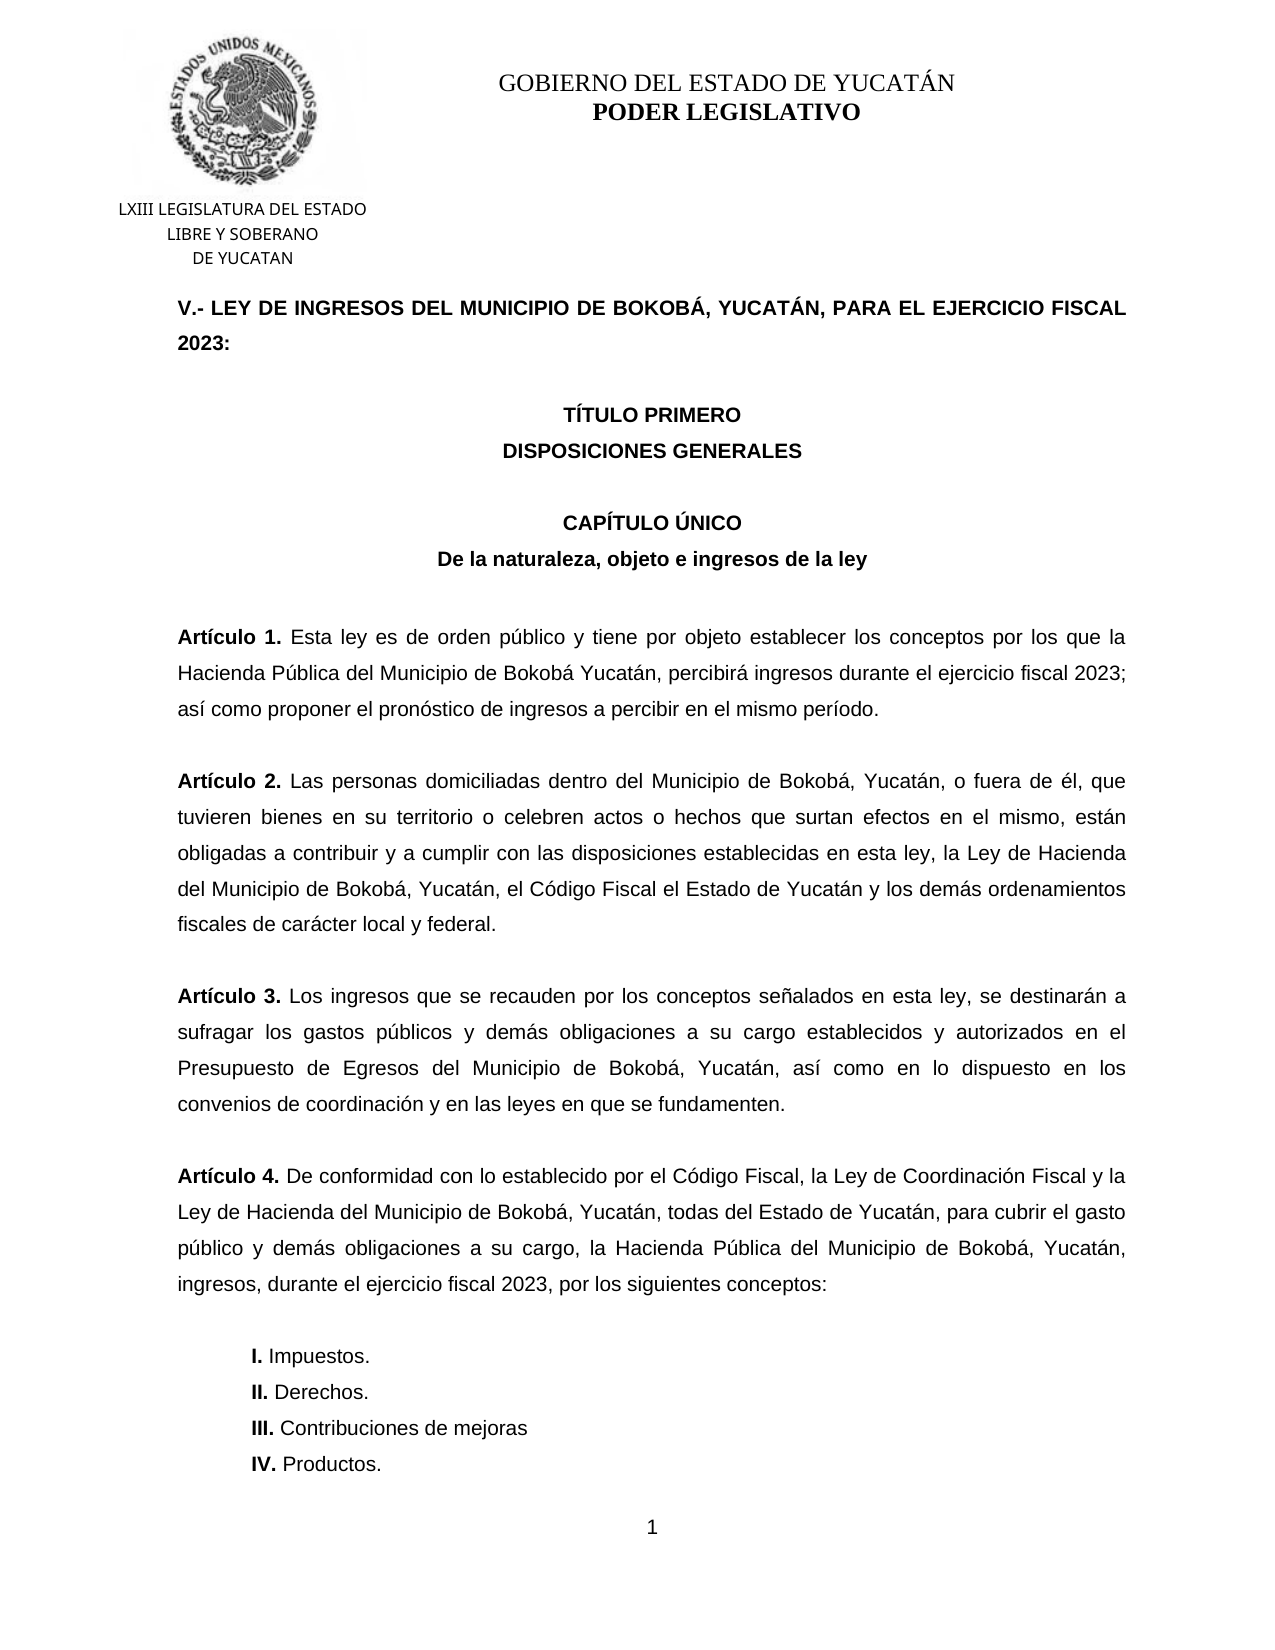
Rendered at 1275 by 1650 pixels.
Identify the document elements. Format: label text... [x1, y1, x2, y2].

picture [123, 29, 367, 200]
text CAPÍTULO ÚNICO [177, 511, 1127, 535]
text Artículo 4. De conformidad con lo establecido por el Código Fiscal, la Ley de Coordinación Fiscal y la Ley de Hacienda del Municipio de Bokobá, Yucatán, todas del Estado de Yucatán, para cubrir el gasto público y demás obligaciones a su cargo, la Hacienda Pública del Municipio de Bokobá, Yucatán, ingresos, durante el ejercicio fiscal 2023, por los siguientes conceptos: [177, 1164, 1127, 1296]
text TÍTULO PRIMERO [177, 403, 1127, 427]
text Artículo 3. Los ingresos que se recauden por los conceptos señalados en esta ley, se destinarán a sufragar los gastos públicos y demás obligaciones a su cargo establecidos y autorizados en el Presupuesto de Egresos del Municipio de Bokobá, Yucatán, así como en lo dispuesto en los convenios de coordinación y en las leyes en que se fundamenten. [177, 984, 1127, 1116]
text V.- LEY DE INGRESOS DEL MUNICIPIO DE BOKOBÁ, YUCATÁN, PARA EL EJERCICIO FISCAL 2023: [177, 295, 1127, 355]
text IV. Productos. [177, 1451, 1127, 1475]
text I. Impuestos. [177, 1343, 1127, 1367]
text DISPOSICIONES GENERALES [177, 439, 1127, 463]
text II. Derechos. [177, 1379, 1127, 1403]
text De la naturaleza, objeto e ingresos de la ley [177, 547, 1127, 571]
text Artículo 2. Las personas domiciliadas dentro del Municipio de Bokobá, Yucatán, o fuera de él, que tuvieren bienes en su territorio o celebren actos o hechos que surtan efectos en el mismo, están obligadas a contribuir y a cumplir con las disposiciones establecidas en esta ley, la Ley de Hacienda del Municipio de Bokobá, Yucatán, el Código Fiscal el Estado de Yucatán y los demás ordenamientos fiscales de carácter local y federal. [177, 768, 1127, 936]
text III. Contribuciones de mejoras [177, 1415, 1127, 1439]
text Artículo 1. Esta ley es de orden público y tiene por objeto establecer los conceptos por los que la Hacienda Pública del Municipio de Bokobá Yucatán, percibirá ingresos durante el ejercicio fiscal 2023; así como proponer el pronóstico de ingresos a percibir en el mismo período. [177, 625, 1127, 721]
